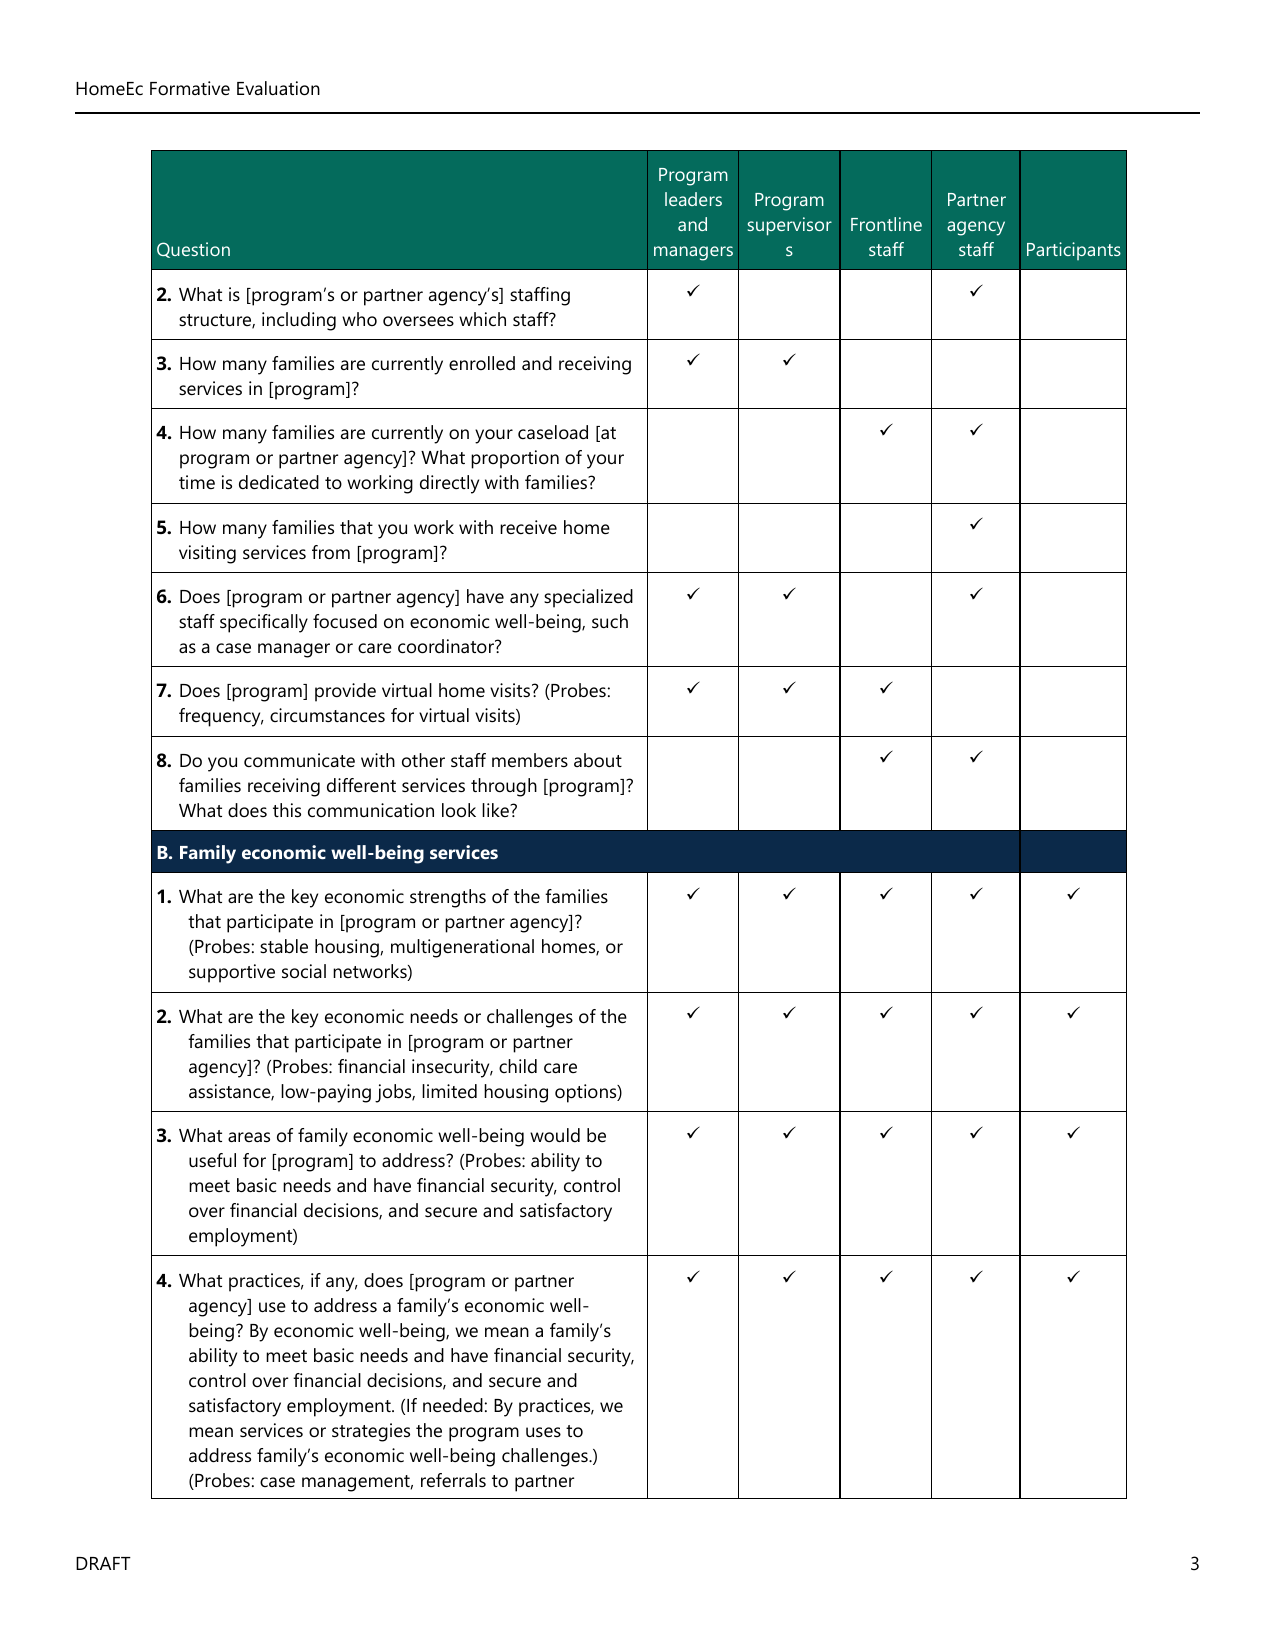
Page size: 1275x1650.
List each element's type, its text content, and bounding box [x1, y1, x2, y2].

table_cell [1021, 409, 1126, 502]
table_cell [932, 409, 1019, 502]
table_cell [932, 667, 1019, 736]
table_cell [932, 1256, 1019, 1498]
table_cell [841, 409, 931, 502]
table_cell [1021, 340, 1126, 408]
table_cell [152, 1256, 647, 1498]
table_cell [932, 270, 1019, 339]
table_cell B. Family economic well-being services [152, 831, 1019, 872]
table_cell [739, 573, 839, 666]
table_cell [648, 340, 738, 408]
table_cell [841, 573, 931, 666]
table_cell [739, 340, 839, 408]
table_cell [841, 1256, 931, 1498]
table_cell [932, 1112, 1019, 1255]
table_cell [1021, 573, 1126, 666]
table_cell [1021, 667, 1126, 736]
table_cell [1021, 873, 1126, 992]
table_cell [648, 504, 738, 572]
table_header Program leaders and managers [648, 151, 738, 269]
table_header Program supervisors [739, 151, 839, 269]
table_cell [841, 270, 931, 339]
table_cell [739, 737, 839, 830]
table_cell [648, 667, 738, 736]
table_cell [739, 873, 839, 992]
table_cell [841, 340, 931, 408]
table_cell [841, 667, 931, 736]
table_cell [1021, 1112, 1126, 1255]
table_cell What are the key economic strengths of the families that participate in [program or partner agency]? (Probes: stable housing, multigenerational homes, or supportive social networks) [152, 873, 647, 992]
table_cell How many families are currently on your caseload [at program or partner agency]? What proportion of your time is dedicated to working directly with families? [152, 409, 647, 502]
table_cell What are the key economic needs or challenges of the families that participate in [program or partner agency]? (Probes: financial insecurity, child care assistance, low-paying jobs, limited housing options) [152, 993, 647, 1111]
table_cell [648, 1256, 738, 1498]
table_cell [841, 873, 931, 992]
table_cell [932, 573, 1019, 666]
table_cell [739, 270, 839, 339]
table_cell [1021, 993, 1126, 1111]
table_cell [739, 409, 839, 502]
table_cell [932, 993, 1019, 1111]
table_cell [841, 504, 931, 572]
table_cell [739, 993, 839, 1111]
table_cell [1021, 1256, 1126, 1498]
table_header Partner agency staff [932, 151, 1019, 269]
table_cell Do you communicate with other staff members about families receiving different services through [program]? What does this communication look like? [152, 737, 647, 830]
table_cell [932, 873, 1019, 992]
table_cell [932, 340, 1019, 408]
table_cell [648, 737, 738, 830]
table_cell [1021, 737, 1126, 830]
table_cell What areas of family economic well-being would be useful for [program] to address? (Probes: ability to meet basic needs and have financial security, control over financial decisions, and secure and satisfactory employment) [152, 1112, 647, 1255]
table_cell [841, 737, 931, 830]
table_cell [648, 573, 738, 666]
table_cell [1021, 504, 1126, 572]
table_cell [739, 504, 839, 572]
table_cell [841, 1112, 931, 1255]
table_cell [1021, 270, 1126, 339]
table_cell [648, 873, 738, 992]
table_cell How many families that you work with receive home visiting services from [program]? [152, 504, 647, 572]
table_header Participants [1021, 151, 1126, 269]
table_cell How many families are currently enrolled and receiving services in [program]? [152, 340, 647, 408]
table_cell [648, 993, 738, 1111]
table_header Frontline staff [841, 151, 931, 269]
table_cell What is [program’s or partner agency’s] staffing structure, including who oversees which staff? [152, 270, 647, 339]
table_cell Does [program or partner agency] have any specialized staff specifically focused on economic well-being, such as a case manager or care coordinator? [152, 573, 647, 666]
table_cell [841, 993, 931, 1111]
table_cell [648, 270, 738, 339]
table_cell [739, 667, 839, 736]
table_cell [648, 409, 738, 502]
table_cell [739, 1112, 839, 1255]
table_cell [1021, 831, 1126, 872]
table_header Question [152, 151, 647, 269]
table_cell [932, 504, 1019, 572]
table_cell Does [program] provide virtual home visits? (Probes: frequency, circumstances for virtual visits) [152, 667, 647, 736]
table_cell [739, 1256, 839, 1498]
table_cell [932, 737, 1019, 830]
table_cell [648, 1112, 738, 1255]
